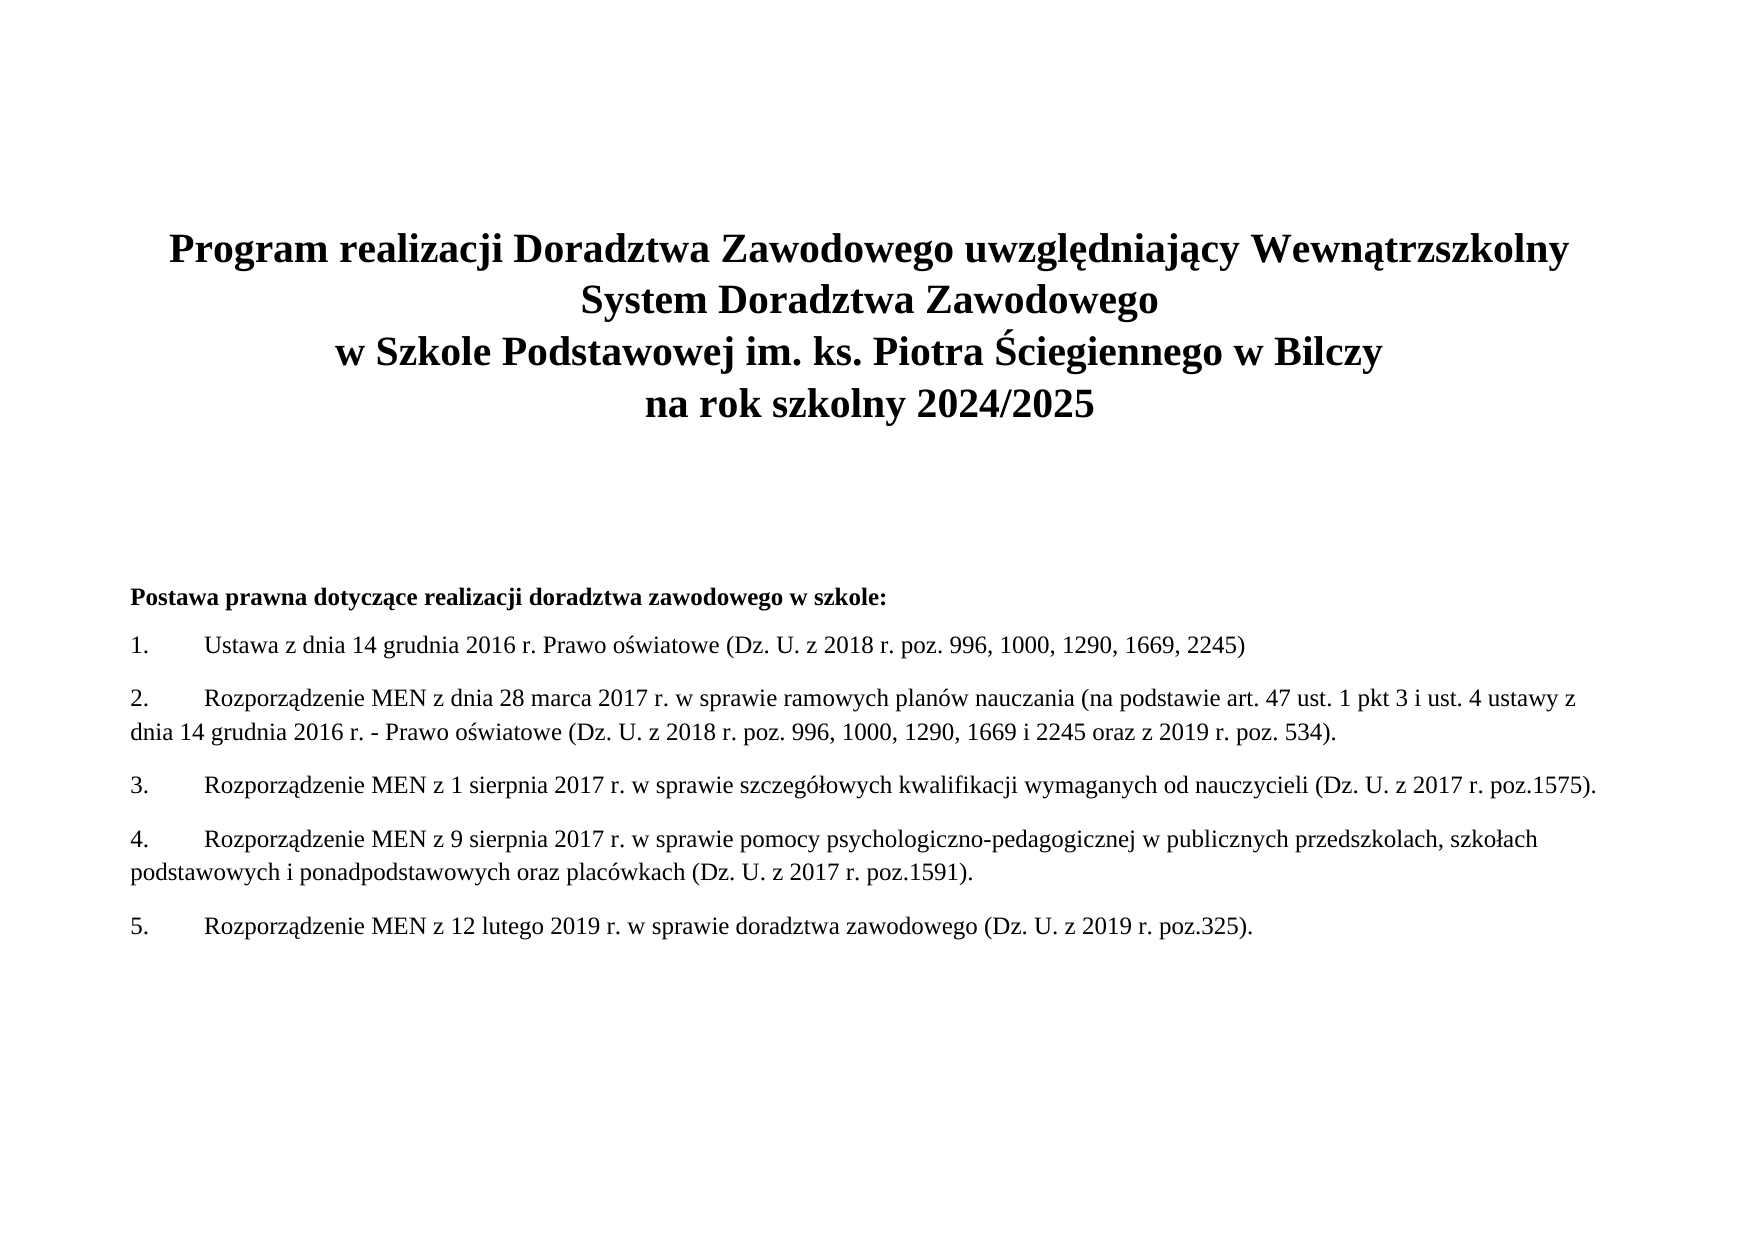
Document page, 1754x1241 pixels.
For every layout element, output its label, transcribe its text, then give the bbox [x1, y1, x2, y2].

list Rozporządzenie MEN z 9 sierpnia 2017 r. w sprawie pomocy psychologiczno-pedagogicznej w publicznych przedszkolach, szkołach podstawowych i ponadpodstawowych oraz placówkach (Dz. U. z 2017 r. poz.1591). [130, 824, 1609, 886]
text Program realizacji Doradztwa Zawodowego uwzględniający Wewnątrzszkolny System Doradztwa Zawodowego w Szkole Podstawowej im. ks. Piotra Ściegiennego w Bilczy na rok szkolny 2024/2025 [130, 223, 1609, 426]
list Rozporządzenie MEN z 12 lutego 2019 r. w sprawie doradztwa zawodowego (Dz. U. z 2019 r. poz.325). [130, 911, 1609, 940]
list Rozporządzenie MEN z 1 sierpnia 2017 r. w sprawie szczegółowych kwalifikacji wymaganych od nauczycieli (Dz. U. z 2017 r. poz.1575). [130, 770, 1609, 799]
text Postawa prawna dotyczące realizacji doradztwa zawodowego w szkole: [130, 582, 1609, 611]
list Rozporządzenie MEN z dnia 28 marca 2017 r. w sprawie ramowych planów nauczania (na podstawie art. 47 ust. 1 pkt 3 i ust. 4 ustawy z dnia 14 grudnia 2016 r. - Prawo oświatowe (Dz. U. z 2018 r. poz. 996, 1000, 1290, 1669 i 2245 oraz z 2019 r. poz. 534). [130, 683, 1609, 745]
list Ustawa z dnia 14 grudnia 2016 r. Prawo oświatowe (Dz. U. z 2018 r. poz. 996, 1000, 1290, 1669, 2245) [130, 630, 1609, 658]
